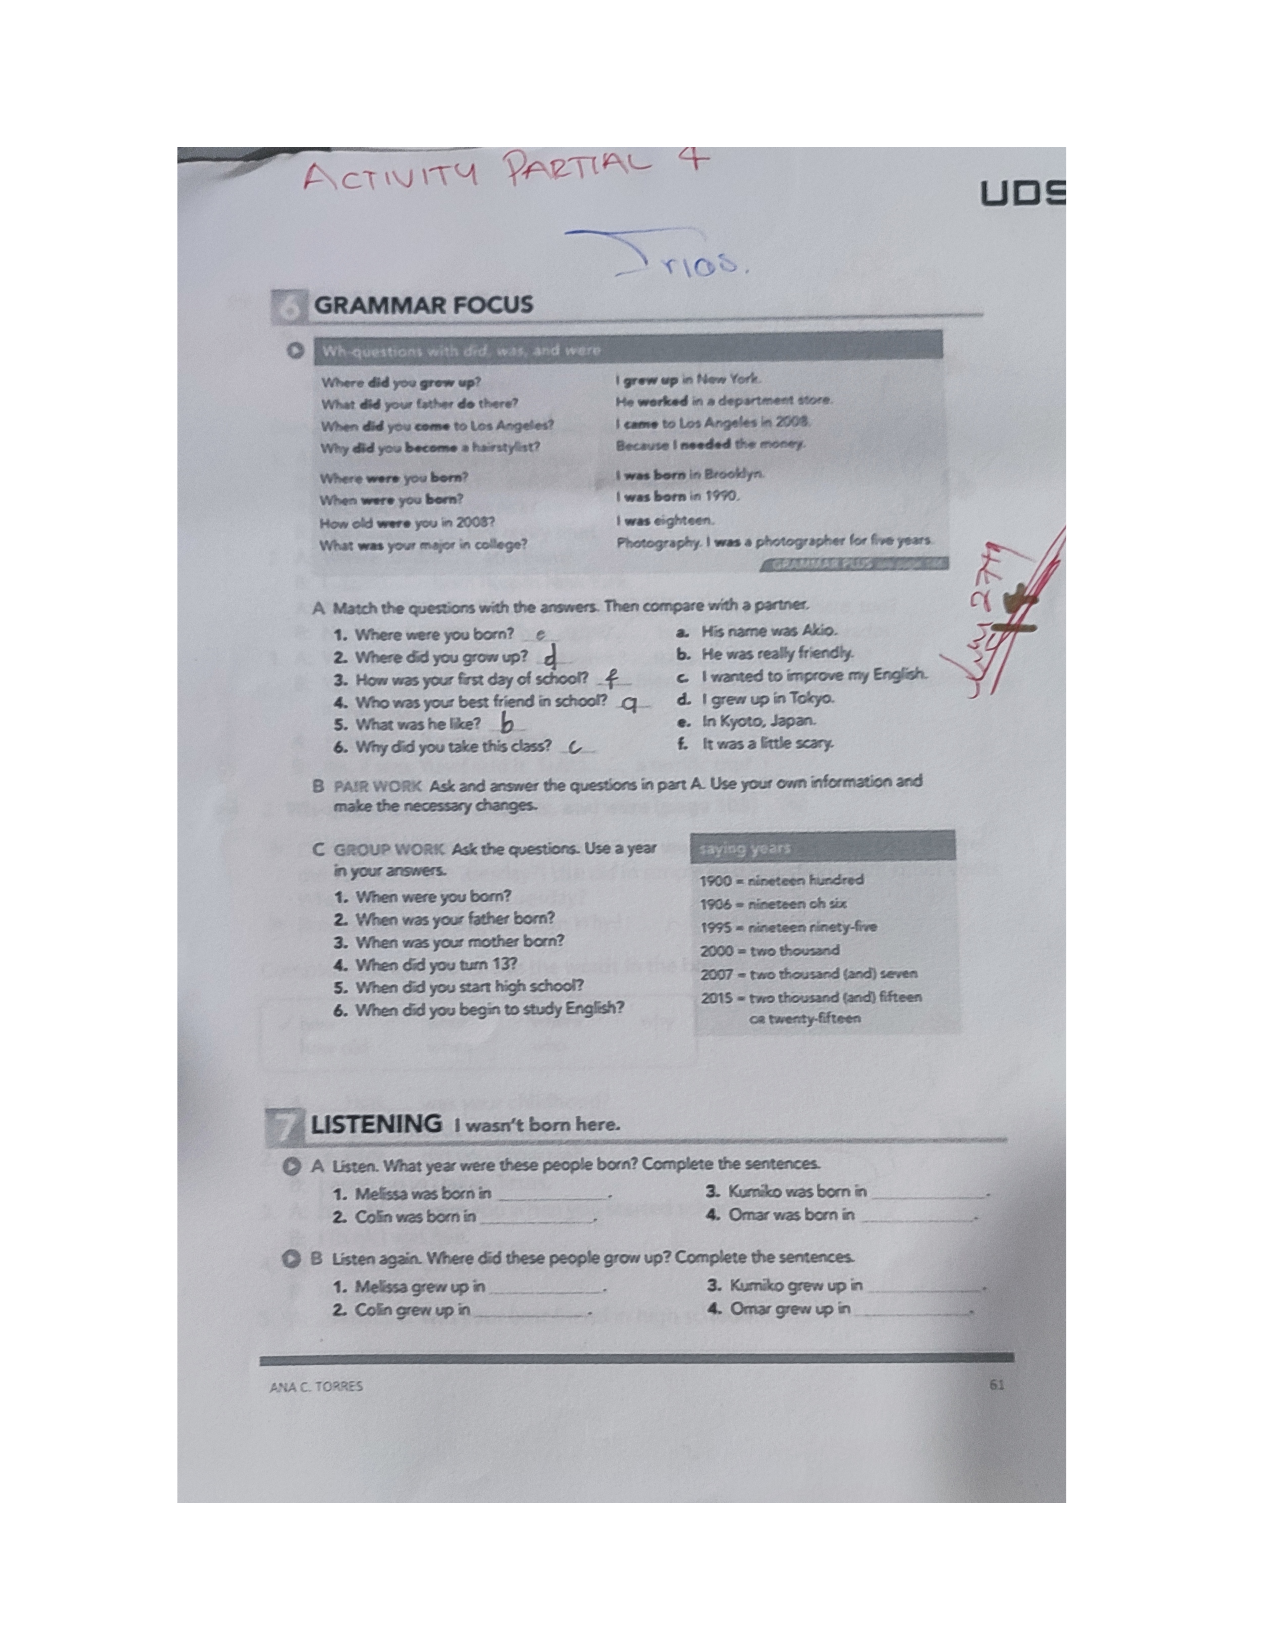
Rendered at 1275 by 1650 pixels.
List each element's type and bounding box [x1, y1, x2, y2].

picture [177, 147, 1067, 1503]
